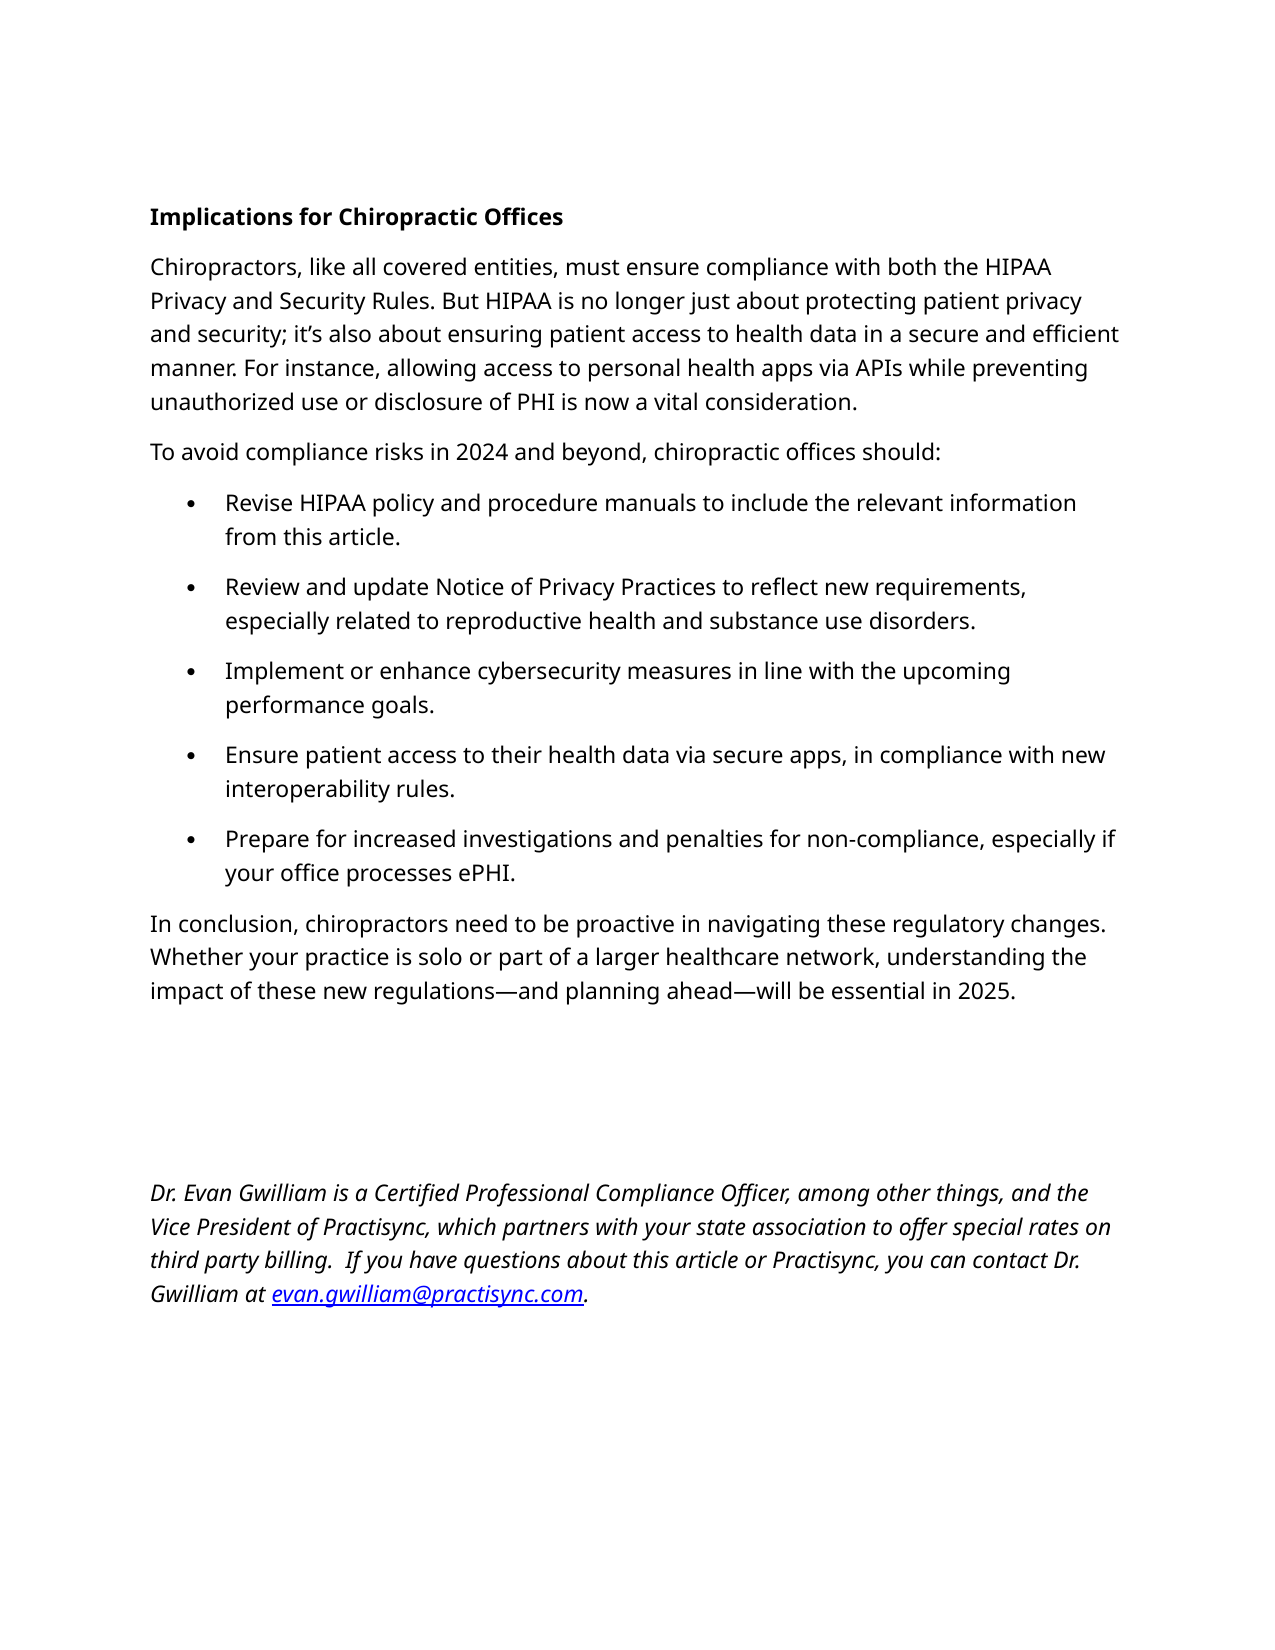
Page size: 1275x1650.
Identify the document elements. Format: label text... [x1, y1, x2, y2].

list Review and update Notice of Privacy Practices to reflect new requirements, especially related to reproductive health and substance use disorders. [187, 571, 1125, 636]
list Revise HIPAA policy and procedure manuals to include the relevant information from this article. [187, 487, 1125, 552]
text To avoid compliance risks in 2024 and beyond, chiropractic offices should: [150, 436, 1125, 467]
text In conclusion, chiropractors need to be proactive in navigating these regulatory changes. Whether your practice is solo or part of a larger healthcare network, understanding the impact of these new regulations—and planning ahead—will be essential in 2025. [150, 907, 1125, 1006]
text Dr. Evan Gwilliam is a Certified Professional Compliance Officer, among other things, and the Vice President of Practisync, which partners with your state association to offer special rates on third party billing. If you have questions about this article or Practisync, you can contact Dr. Gwilliam at evan.gwilliam@practisync.com. [150, 1177, 1125, 1309]
text Chiropractors, like all covered entities, must ensure compliance with both the HIPAA Privacy and Security Rules. But HIPAA is no longer just about protecting patient privacy and security; it’s also about ensuring patient access to health data in a secure and efficient manner. For instance, allowing access to personal health apps via APIs while preventing unauthorized use or disclosure of PHI is now a vital consideration. [150, 251, 1125, 417]
list Implement or enhance cybersecurity measures in line with the upcoming performance goals. [187, 655, 1125, 720]
list Ensure patient access to their health data via secure apps, in compliance with new interoperability rules. [187, 739, 1125, 804]
list Prepare for increased investigations and penalties for non-compliance, especially if your office processes ePHI. [187, 823, 1125, 888]
text Implications for Chiropractic Offices [150, 200, 1125, 232]
